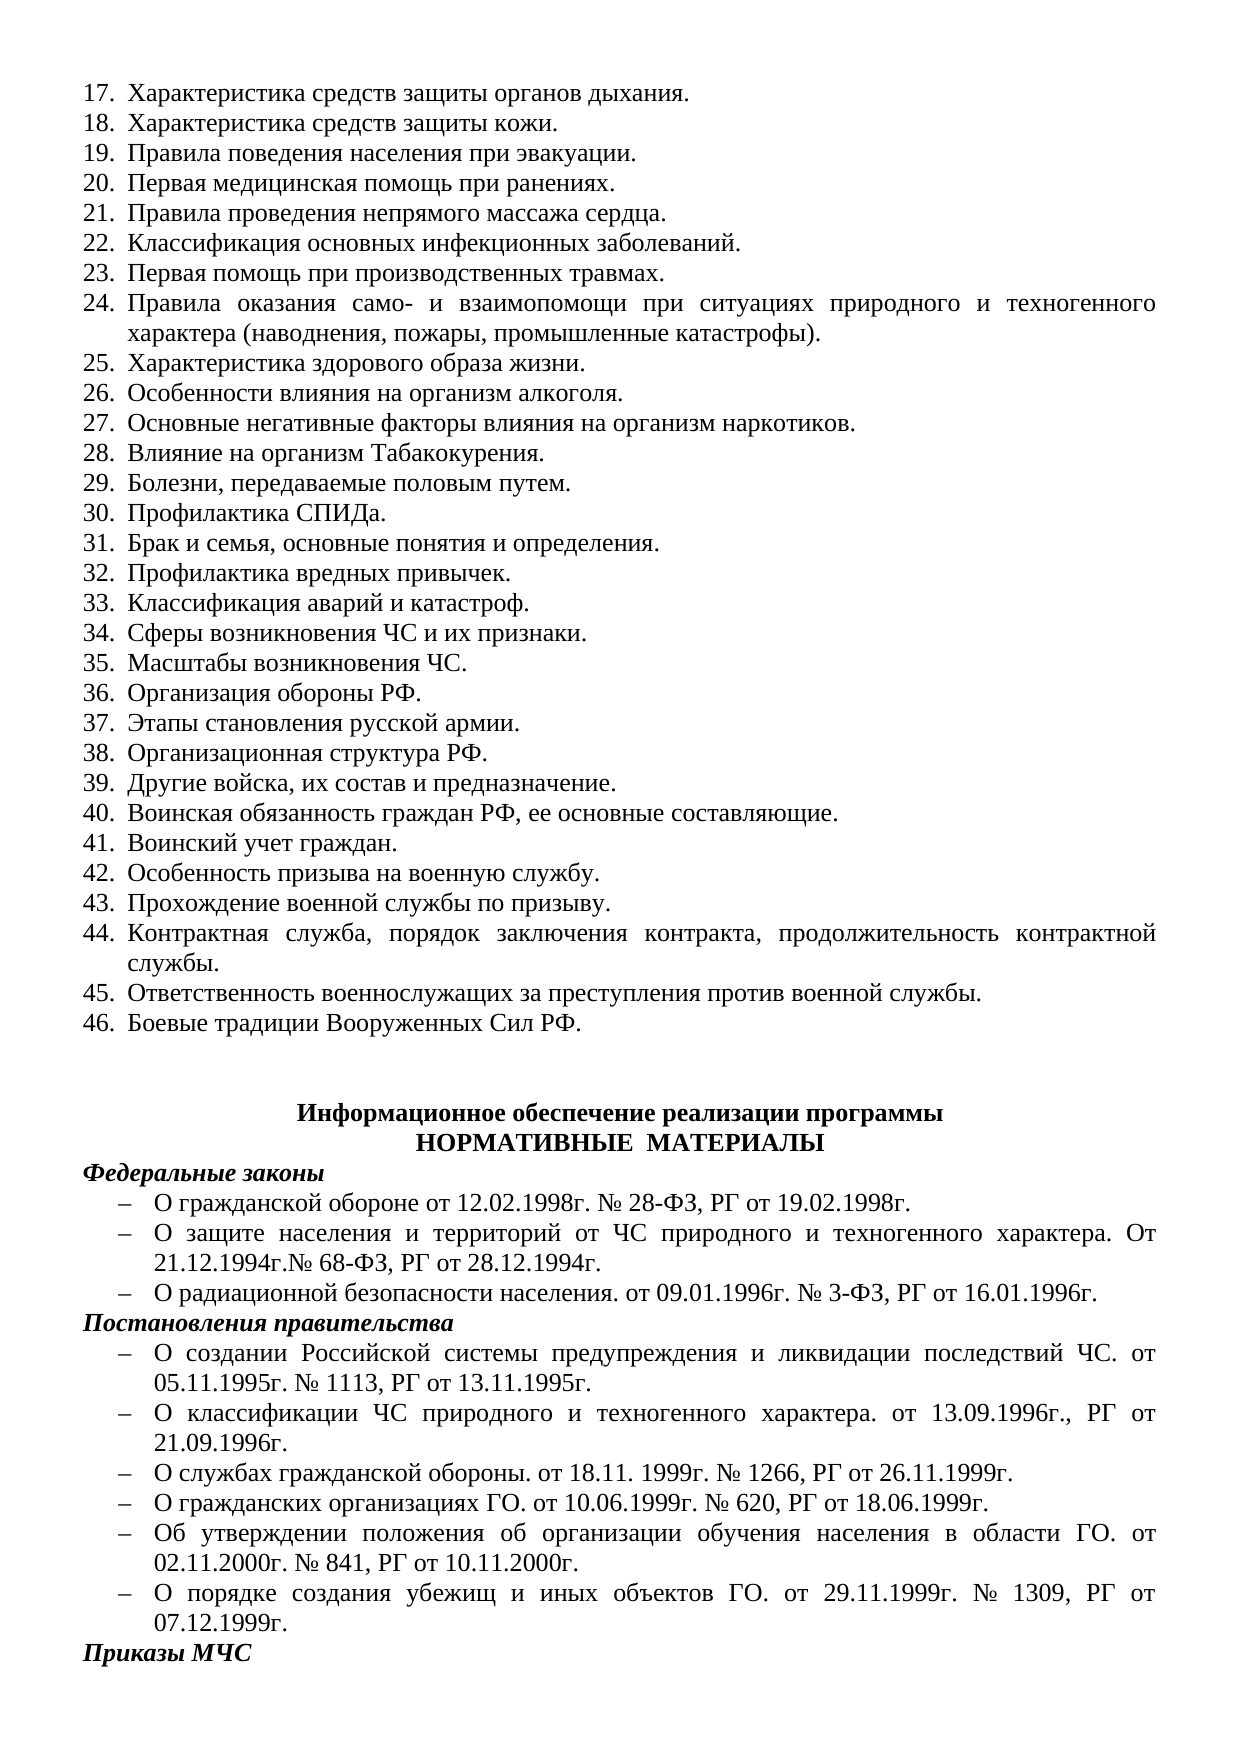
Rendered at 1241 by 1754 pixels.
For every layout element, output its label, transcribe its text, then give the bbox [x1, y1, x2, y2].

list Основные негативные факторы влияния на организм наркотиков. [83, 407, 1157, 437]
list Профилактика СПИДа. [83, 497, 1157, 527]
list О создании Российской системы предупреждения и ликвидации последствий ЧС. от 05.11.1995г. № 1113, РГ от 13.11.1995г. [118, 1337, 1157, 1397]
text Приказы МЧС [83, 1637, 1157, 1667]
list Особенности влияния на организм алкоголя. [83, 377, 1157, 407]
list Этапы становления русской армии. [83, 707, 1157, 737]
text Постановления правительства [83, 1307, 1157, 1337]
list Воинский учет граждан. [83, 827, 1157, 857]
list Об утверждении положения об организации обучения населения в области ГО. от 02.11.2000г. № 841, РГ от 10.11.2000г. [118, 1517, 1157, 1577]
list Воинская обязанность граждан РФ, ее основные составляющие. [83, 797, 1157, 827]
list Правила поведения населения при эвакуации. [83, 137, 1157, 167]
list Влияние на организм Табакокурения. [83, 437, 1157, 467]
list Другие войска, их состав и предназначение. [83, 767, 1157, 797]
list Характеристика средств защиты кожи. [83, 107, 1157, 137]
list Болезни, передаваемые половым путем. [83, 467, 1157, 497]
list Брак и семья, основные понятия и определения. [83, 527, 1157, 557]
list О порядке создания убежищ и иных объектов ГО. от 29.11.1999г. № 1309, РГ от 07.12.1999г. [118, 1577, 1157, 1637]
list О защите населения и территорий от ЧС природного и техногенного характера. От 21.12.1994г.№ 68-ФЗ, РГ от 28.12.1994г. [118, 1217, 1157, 1277]
list Характеристика здорового образа жизни. [83, 347, 1157, 377]
list Первая медицинская помощь при ранениях. [83, 167, 1157, 197]
list О гражданских организациях ГО. от 10.06.1999г. № 620, РГ от 18.06.1999г. [118, 1487, 1157, 1517]
text НОРМАТИВНЫЕ МАТЕРИАЛЫ [83, 1127, 1157, 1157]
text Федеральные законы [83, 1157, 1157, 1187]
list Особенность призыва на военную службу. [83, 857, 1157, 887]
list Организация обороны РФ. [83, 677, 1157, 707]
list Правила проведения непрямого массажа сердца. [83, 197, 1157, 227]
list Контрактная служба, порядок заключения контракта, продолжительность контрактной службы. [83, 917, 1157, 977]
list Масштабы возникновения ЧС. [83, 647, 1157, 677]
list Ответственность военнослужащих за преступления против военной службы. [83, 977, 1157, 1007]
list Классификация основных инфекционных заболеваний. [83, 227, 1157, 257]
list Характеристика средств защиты органов дыхания. [83, 77, 1157, 107]
list Профилактика вредных привычек. [83, 557, 1157, 587]
list О радиационной безопасности населения. от 09.01.1996г. № 3-ФЗ, РГ от 16.01.1996г. [118, 1277, 1157, 1307]
list О службах гражданской обороны. от 18.11. 1999г. № 1266, РГ от 26.11.1999г. [118, 1457, 1157, 1487]
list Сферы возникновения ЧС и их признаки. [83, 617, 1157, 647]
list Классификация аварий и катастроф. [83, 587, 1157, 617]
list Правила оказания само- и взаимопомощи при ситуациях природного и техногенного характера (наводнения, пожары, промышленные катастрофы). [83, 287, 1157, 347]
list Боевые традиции Вооруженных Сил РФ. [83, 1007, 1157, 1037]
list О гражданской обороне от 12.02.1998г. № 28-ФЗ, РГ от 19.02.1998г. [118, 1187, 1157, 1217]
list Организационная структура РФ. [83, 737, 1157, 767]
list Первая помощь при производственных травмах. [83, 257, 1157, 287]
list О классификации ЧС природного и техногенного характера. от 13.09.1996г., РГ от 21.09.1996г. [118, 1397, 1157, 1457]
list Прохождение военной службы по призыву. [83, 887, 1157, 917]
text Информационное обеспечение реализации программы [83, 1097, 1157, 1127]
